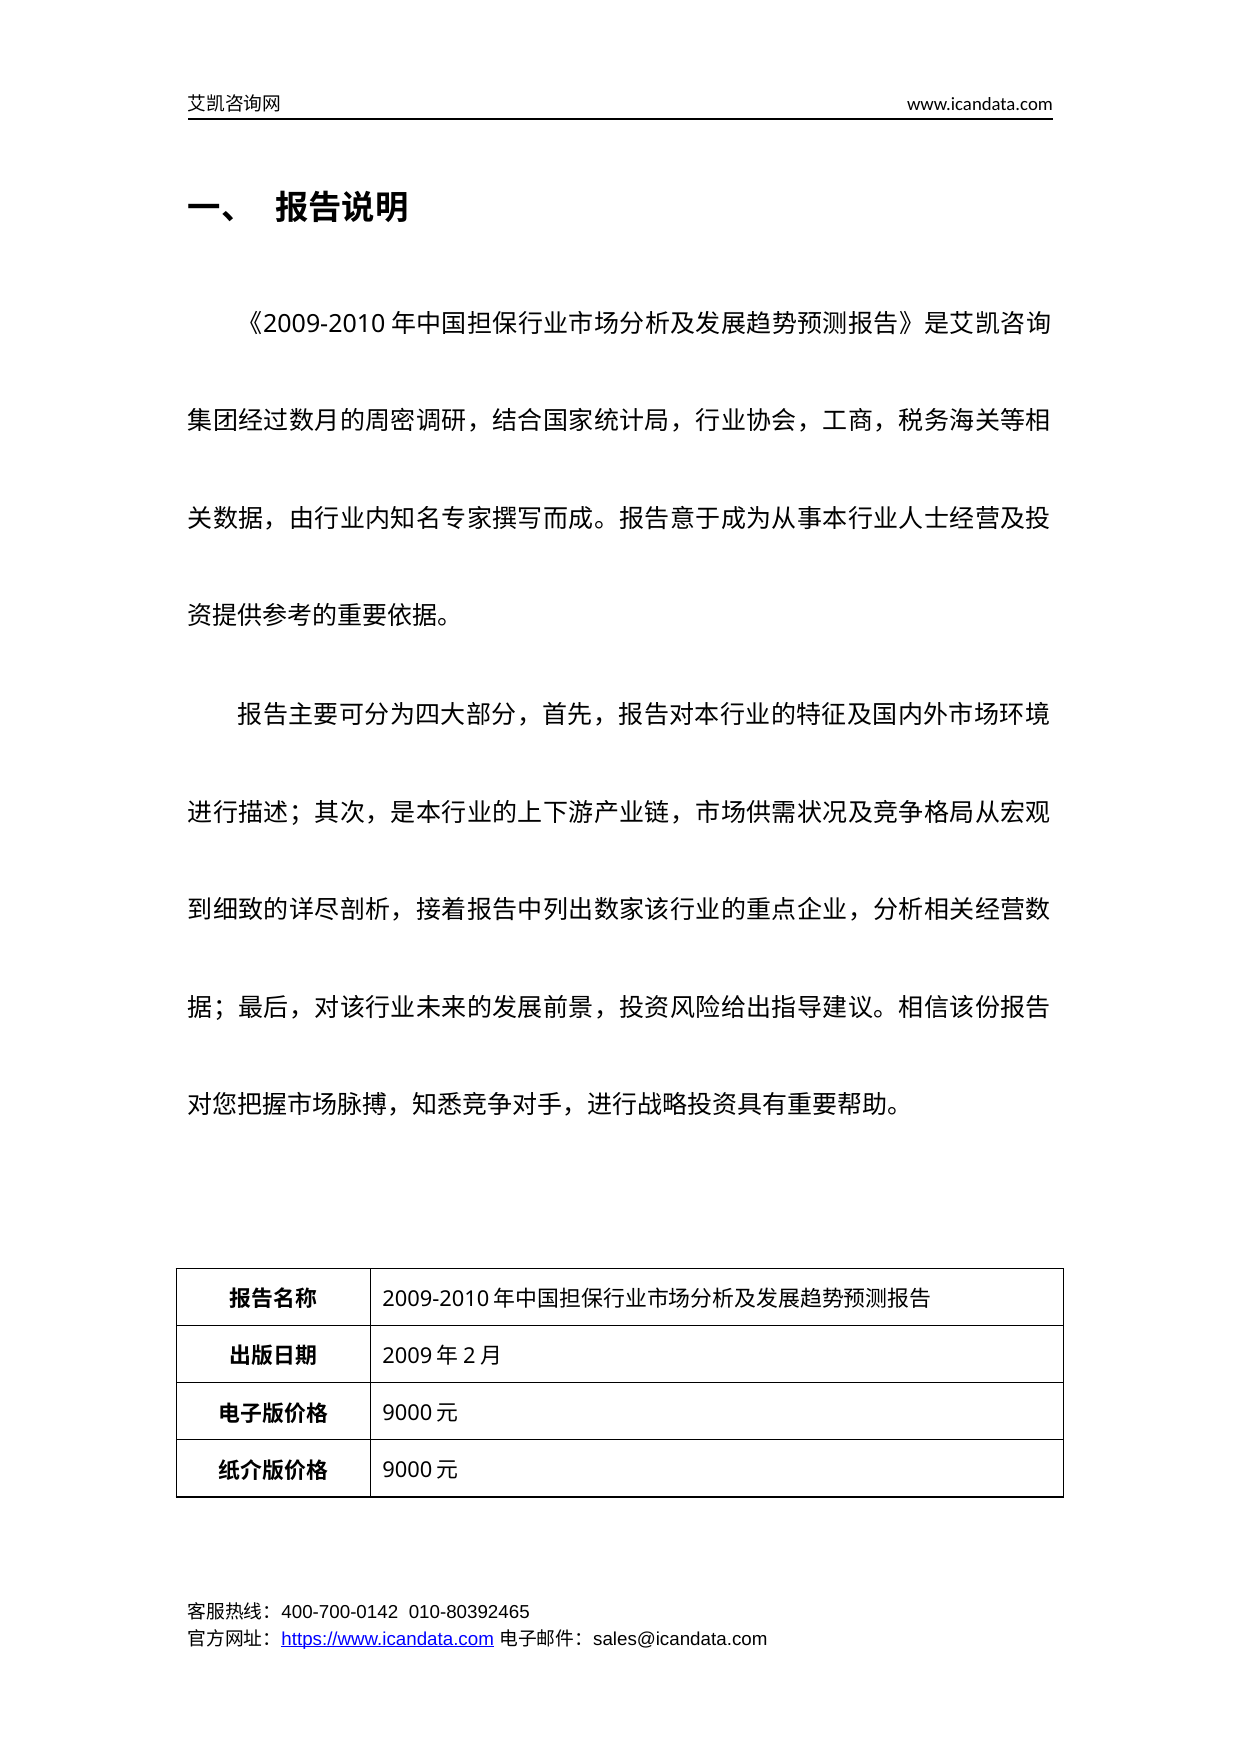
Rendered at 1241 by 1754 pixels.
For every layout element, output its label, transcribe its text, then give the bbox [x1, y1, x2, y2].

table_cell 出版日期 [177, 1326, 370, 1382]
table_cell 9000元 [371, 1383, 1063, 1439]
text 《2009-2010年中国担保行业市场分析及发展趋势预测报告》是艾凯咨询集团经过数月的周密调研，结合国家统计局，行业协会，工商，税务海关等相关数据，由行业内知名专家撰写而成。报告意于成为从事本行业人士经营及投资提供参考的重要依据。 [187, 289, 1053, 646]
text 报告主要可分为四大部分，首先，报告对本行业的特征及国内外市场环境进行描述；其次，是本行业的上下游产业链，市场供需状况及竞争格局从宏观到细致的详尽剖析，接着报告中列出数家该行业的重点企业，分析相关经营数据；最后，对该行业未来的发展前景，投资风险给出指导建议。相信该份报告对您把握市场脉搏，知悉竞争对手，进行战略投资具有重要帮助。 [187, 681, 1053, 1136]
subtitle 报告说明 [187, 172, 1053, 237]
table_header 报告名称 [177, 1269, 370, 1325]
table_cell 纸介版价格 [177, 1440, 370, 1496]
table_header 2009-2010年中国担保行业市场分析及发展趋势预测报告 [371, 1269, 1063, 1325]
table_cell 2009年2月 [371, 1326, 1063, 1382]
table_cell 9000元 [371, 1440, 1063, 1496]
table_cell 电子版价格 [177, 1383, 370, 1439]
